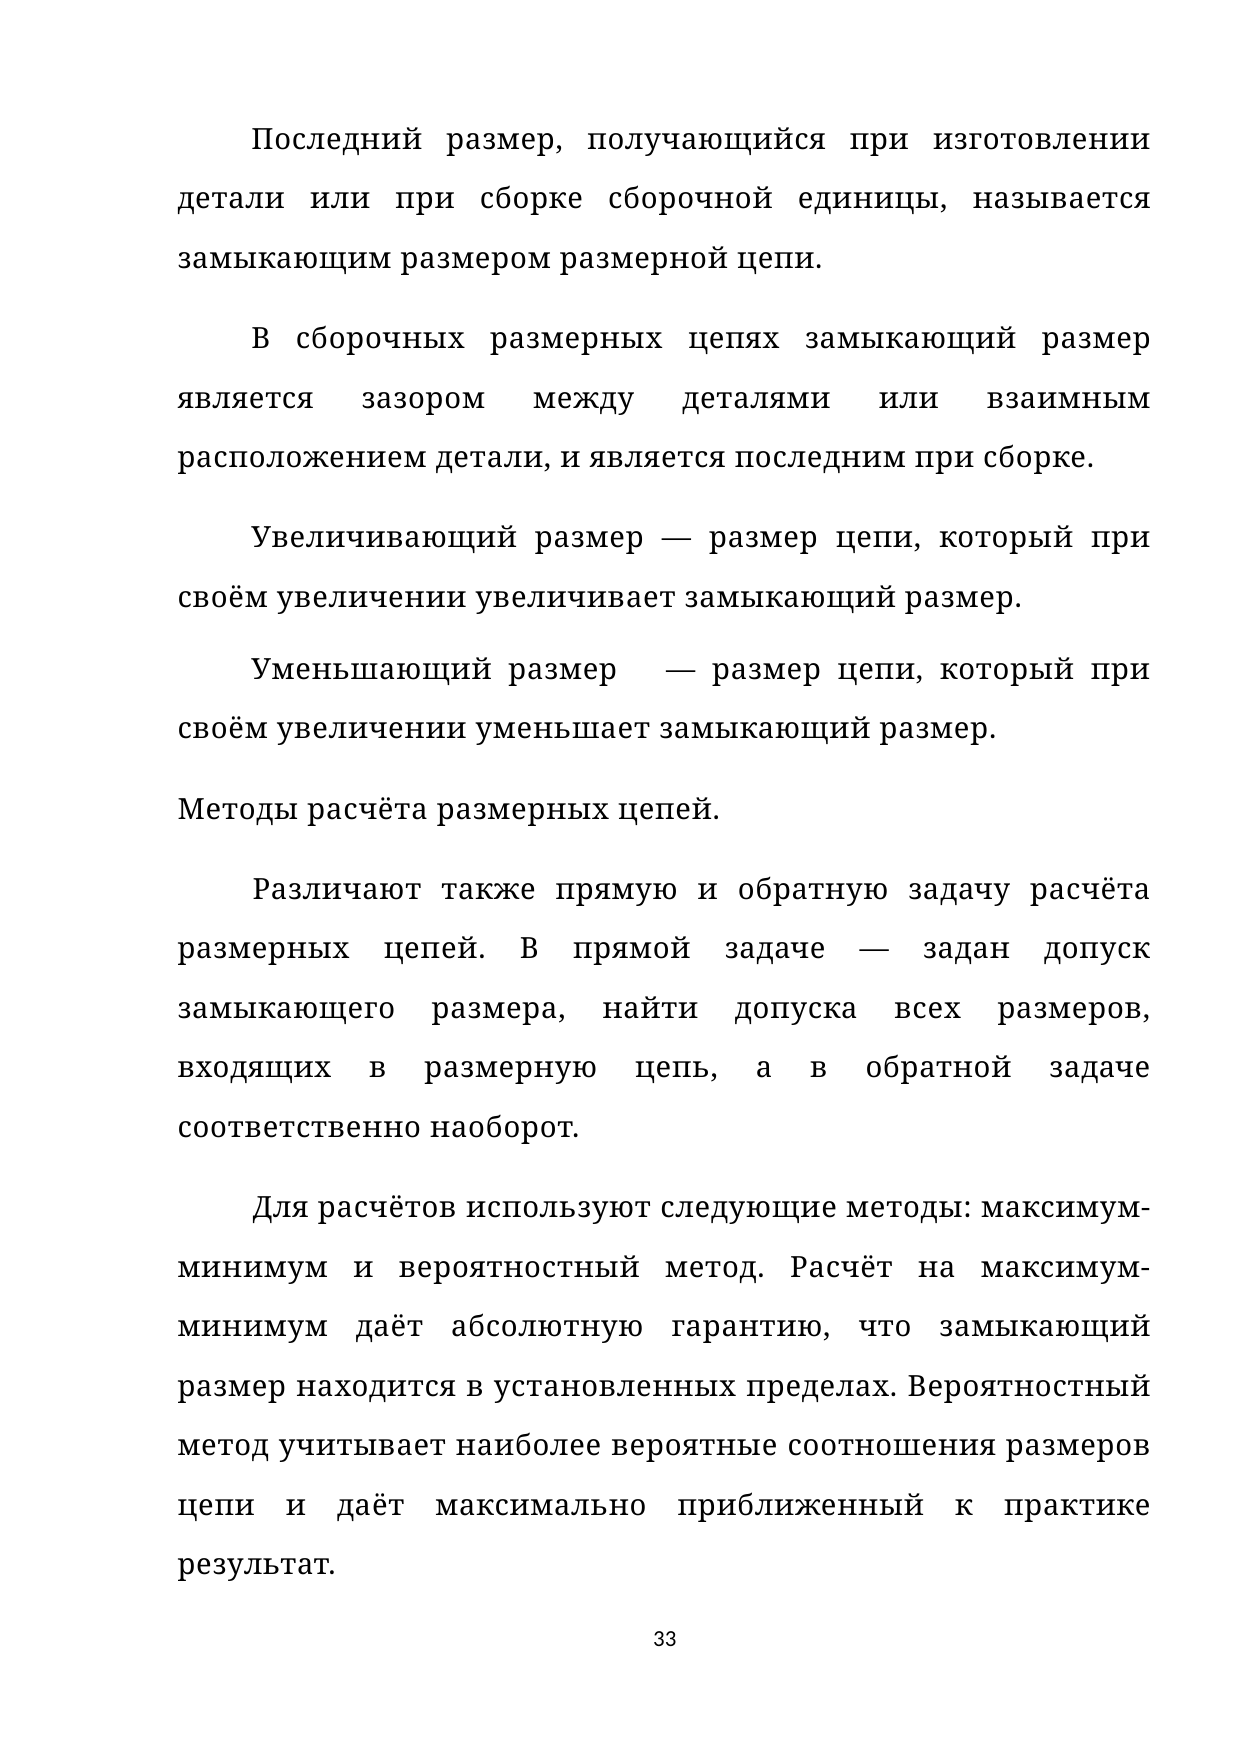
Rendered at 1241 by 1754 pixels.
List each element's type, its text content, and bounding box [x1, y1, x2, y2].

text Различают также прямую и обратную задачу расчёта размерных цепей. В прямой задаче — задан допуск замыкающего размера, найти допуска всех размеров, входящих в размерную цепь, а в обратной задаче соответственно наоборот. [177, 868, 1152, 1146]
text Методы расчёта размерных цепей. [177, 788, 1152, 828]
text Увеличивающий размер — размер цепи, который при своём увеличении увеличивает замыкающий размер. [177, 517, 1152, 616]
text В сборочных размерных цепях замыкающий размер является зазором между деталями или взаимным расположением детали, и является последним при сборке. [177, 317, 1152, 476]
text Для расчётов используют следующие методы: максимум-минимум и вероятностный метод. Расчёт на максимум-минимум даёт абсолютную гарантию, что замыкающий размер находится в установленных пределах. Вероятностный метод учитывает наиболее вероятные соотношения размеров цепи и даёт максимально приближенный к практике результат. [177, 1186, 1152, 1583]
text Уменьшающий размер — размер цепи, который при своём увеличении уменьшает замыкающий размер. [177, 648, 1152, 747]
text Последний размер, получающийся при изготовлении детали или при сборке сборочной единицы, называется замыкающим размером размерной цепи. [177, 118, 1152, 277]
